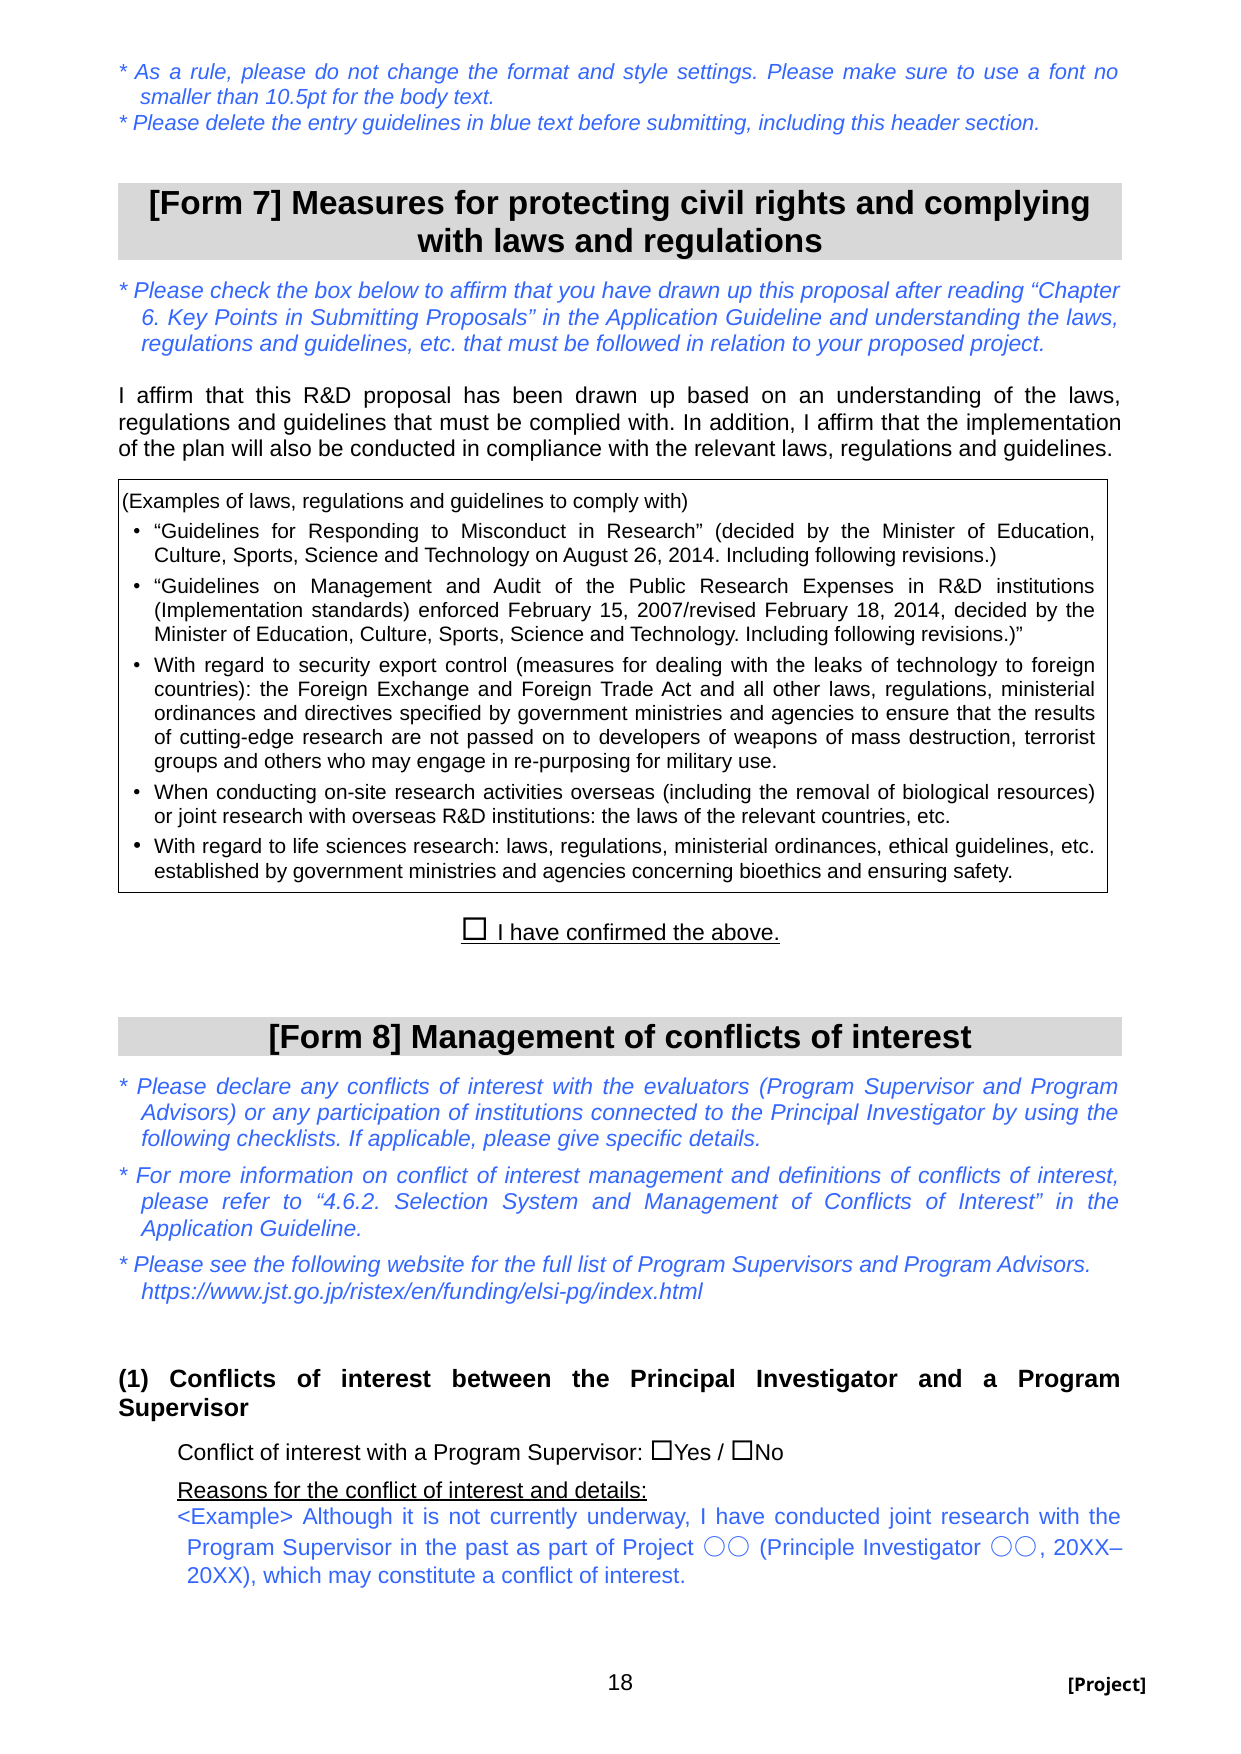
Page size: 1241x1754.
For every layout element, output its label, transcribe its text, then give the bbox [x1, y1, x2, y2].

subtitle (1) Conflicts of interest between the Principal Investigator and a Program Supervisor [118, 1364, 1122, 1422]
text * Please check the box below to affirm that you have drawn up this proposal after reading “Chapter 6. Key Points in Submitting Proposals” in the Application Guideline and understanding the laws, regulations and guidelines, etc. that must be followed in relation to your proposed project. [118, 277, 1122, 356]
title [Form 7] Measures for protecting civil rights and complying with laws and regulations [118, 183, 1122, 260]
text Reasons for the conflict of interest and details: [177, 1477, 1122, 1503]
text I have confirmed the above. [118, 919, 1122, 947]
text Conflict of interest with a Program Supervisor: Yes / No [177, 1439, 1122, 1466]
table_header (Examples of laws, regulations and guidelines to comply with) “Guidelines for Responding to Misconduct in Research” (decided by the Minister of Education, Culture, Sports, Science and Technology on August 26, 2014. Including following revisions.) “Guidelines on Management and Audit of the Public Research Expenses in R&D institutions (Implementation standards) enforced February 15, 2007/revised February 18, 2014, decided by the Minister of Education, Culture, Sports, Science and Technology. Including following revisions.)” With regard to security export control (measures for dealing with the leaks of technology to foreign countries): the Foreign Exchange and Foreign Trade Act and all other laws, regulations, ministerial ordinances and directives specified by government ministries and agencies to ensure that the results of cutting-edge research are not passed on to developers of weapons of mass destruction, terrorist groups and others who may engage in re-purposing for military use. When conducting on-site research activities overseas (including the removal of biological resources) or joint research with overseas R&D institutions: the laws of the relevant countries, etc. With regard to life sciences research: laws, regulations, ministerial ordinances, ethical guidelines, etc. established by government ministries and agencies concerning bioethics and ensuring safety. [119, 480, 1107, 892]
text I affirm that this R&D proposal has been drawn up based on an understanding of the laws, regulations and guidelines that must be complied with. In addition, I affirm that the implementation of the plan will also be conducted in compliance with the relevant laws, regulations and guidelines. [118, 382, 1122, 462]
text <Example> Although it is not currently underway, I have conducted joint research with the Program Supervisor in the past as part of Project 〇〇 (Principle Investigator 〇〇, 20XX–20XX), which may constitute a conflict of interest. [177, 1503, 1122, 1589]
text * Please see the following website for the full list of Program Supervisors and Program Advisors. https://www.jst.go.jp/ristex/en/funding/elsi-pg/index.html [118, 1251, 1122, 1304]
title [Form 8] Management of conflicts of interest [118, 1017, 1122, 1056]
text * Please declare any conflicts of interest with the evaluators (Program Supervisor and Program Advisors) or any participation of institutions connected to the Principal Investigator by using the following checklists. If applicable, please give specific details. [118, 1073, 1122, 1152]
text * For more information on conflict of interest management and definitions of conflicts of interest, please refer to “4.6.2. Selection System and Management of Conflicts of Interest” in the Application Guideline. [118, 1162, 1122, 1241]
